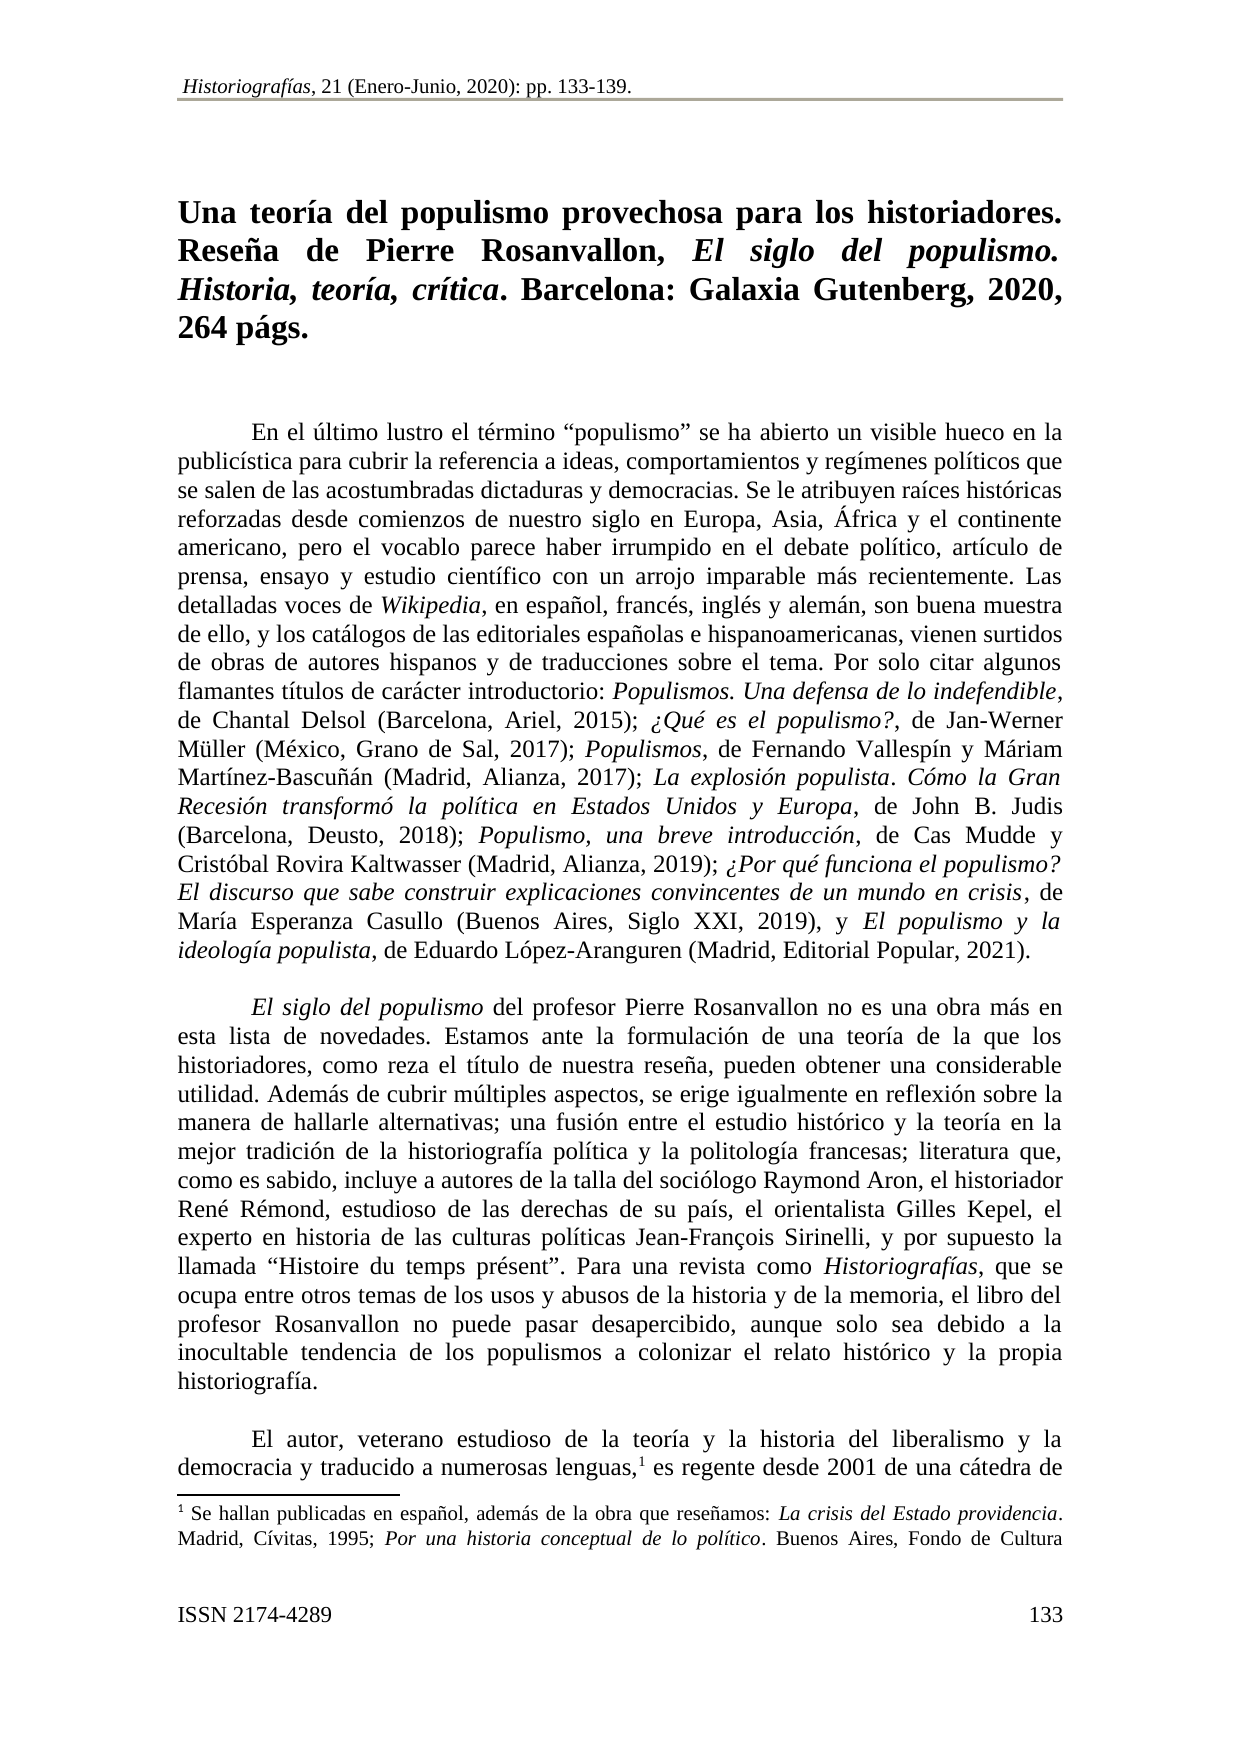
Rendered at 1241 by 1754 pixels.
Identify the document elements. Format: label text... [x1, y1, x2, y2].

text Una teoría del populismo provechosa para los historiadores. Reseña de Pierre Rosanvallon, El siglo del populismo. Historia, teoría, crítica. Barcelona: Galaxia Gutenberg, 2020, 264 págs. [177, 192, 1063, 346]
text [177, 1424, 1063, 1481]
text En el último lustro el término “populismo” se ha abierto un visible hueco en la publicística para cubrir la referencia a ideas, comportamientos y regímenes políticos que se salen de las acostumbradas dictaduras y democracias. Se le atribuyen raíces históricas reforzadas desde comienzos de nuestro siglo en Europa, Asia, África y el continente americano, pero el vocablo parece haber irrumpido en el debate político, artículo de prensa, ensayo y estudio científico con un arrojo imparable más recientemente. Las detalladas voces de Wikipedia, en español, francés, inglés y alemán, son buena muestra de ello, y los catálogos de las editoriales españolas e hispanoamericanas, vienen surtidos de obras de autores hispanos y de traducciones sobre el tema. Por solo citar algunos flamantes títulos de carácter introductorio: Populismos. Una defensa de lo indefendible, de Chantal Delsol (Barcelona, Ariel, 2015); ¿Qué es el populismo?, de Jan-Werner Müller (México, Grano de Sal, 2017); Populismos, de Fernando Vallespín y Máriam Martínez-Bascuñán (Madrid, Alianza, 2017); La explosión populista. Cómo la Gran Recesión transformó la política en Estados Unidos y Europa, de John B. Judis (Barcelona, Deusto, 2018); Populismo, una breve introducción, de Cas Mudde y Cristóbal Rovira Kaltwasser (Madrid, Alianza, 2019); ¿Por qué funciona el populismo? El discurso que sabe construir explicaciones convincentes de un mundo en crisis, de María Esperanza Casullo (Buenos Aires, Siglo XXI, 2019), y El populismo y la ideología populista, de Eduardo López-Aranguren (Madrid, Editorial Popular, 2021). [177, 417, 1063, 964]
text El siglo del populismo del profesor Pierre Rosanvallon no es una obra más en esta lista de novedades. Estamos ante la formulación de una teoría de la que los historiadores, como reza el título de nuestra reseña, pueden obtener una considerable utilidad. Además de cubrir múltiples aspectos, se erige igualmente en reflexión sobre la manera de hallarle alternativas; una fusión entre el estudio histórico y la teoría en la mejor tradición de la historiografía política y la politología francesas; literatura que, como es sabido, incluye a autores de la talla del sociólogo Raymond Aron, el historiador René Rémond, estudioso de las derechas de su país, el orientalista Gilles Kepel, el experto en historia de las culturas políticas Jean-François Sirinelli, y por supuesto la llamada “Histoire du temps présent”. Para una revista como Historiografías, que se ocupa entre otros temas de los usos y abusos de la historia y de la memoria, el libro del profesor Rosanvallon no puede pasar desapercibido, aunque solo sea debido a la inocultable tendencia de los populismos a colonizar el relato histórico y la propia historiografía. [177, 992, 1063, 1395]
